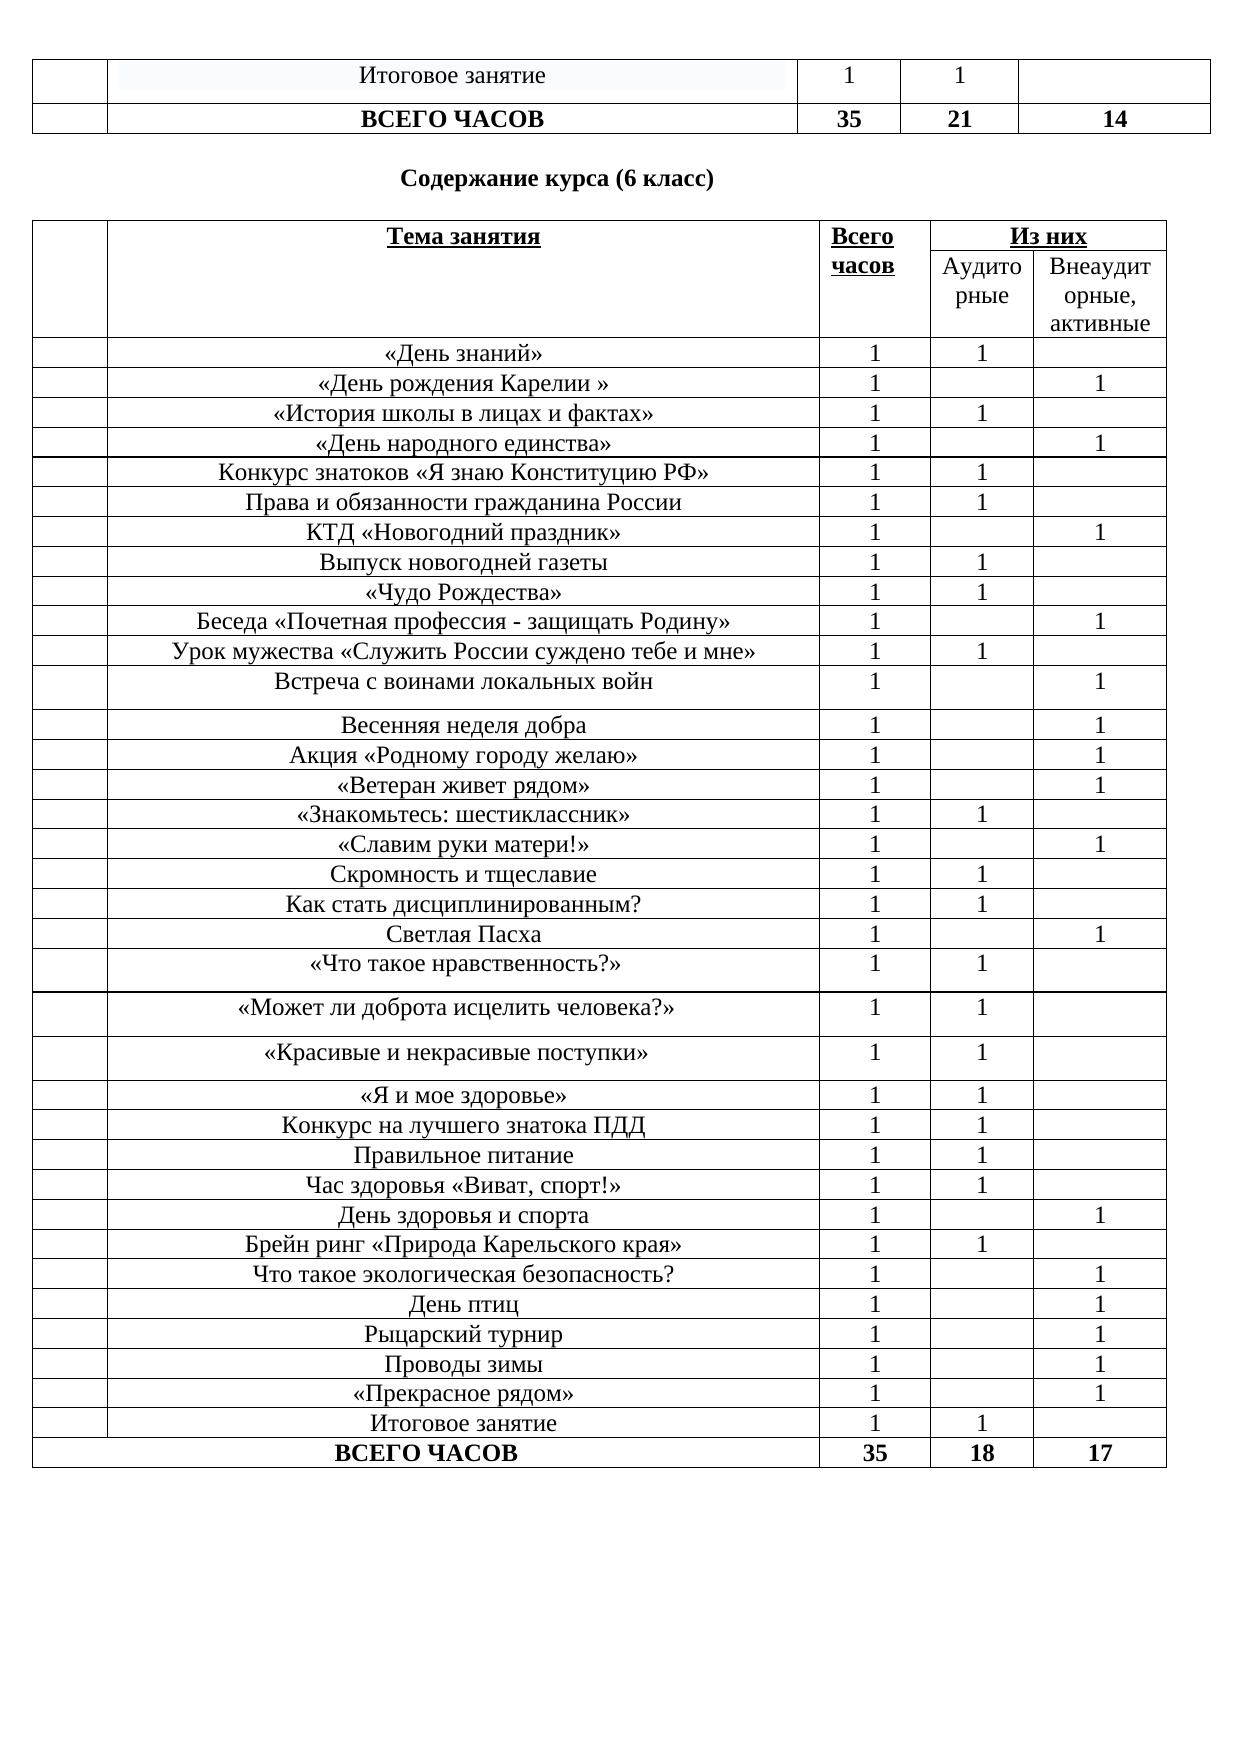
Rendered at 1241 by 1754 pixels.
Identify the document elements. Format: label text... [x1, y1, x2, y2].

table_cell [33, 770, 107, 798]
table_cell [33, 547, 107, 576]
table_cell 18 [931, 1438, 1033, 1467]
table_cell [931, 1289, 1033, 1318]
table_cell 1 [1034, 517, 1166, 546]
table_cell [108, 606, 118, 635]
table_cell [1034, 1408, 1166, 1437]
table_cell 21 [901, 104, 1018, 133]
table_cell [931, 1319, 1033, 1348]
table_cell Скромность и тщеславие [108, 859, 819, 888]
table_cell 1 [820, 889, 930, 918]
table_cell [33, 740, 107, 769]
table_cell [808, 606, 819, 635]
table_cell [1034, 398, 1166, 427]
table_cell [33, 104, 107, 133]
table_cell [1034, 1230, 1166, 1258]
table_cell 1 [1034, 1289, 1166, 1318]
table_cell Выпуск новогодней газеты [108, 547, 819, 576]
table_cell [33, 919, 107, 947]
table_cell 1 [820, 458, 930, 486]
table_cell [33, 1289, 107, 1318]
table_cell 35 [820, 1438, 930, 1467]
table_cell [1034, 458, 1166, 486]
table_cell Акция «Родному городу желаю» [108, 740, 819, 769]
table_cell [1034, 949, 1166, 991]
table_cell 1 [931, 458, 1033, 486]
table_cell Брейн ринг «Природа Карельского края» [108, 1230, 819, 1258]
table_cell 1 [931, 1081, 1033, 1109]
table_cell [33, 1230, 107, 1258]
table_cell [33, 1349, 107, 1377]
table_cell [1034, 800, 1166, 828]
table_cell [33, 636, 107, 665]
table_cell [33, 338, 107, 367]
table_cell [931, 919, 1033, 947]
table_cell [33, 1140, 107, 1169]
table_cell 1 [820, 1081, 930, 1109]
table_cell Проводы зимы [108, 1349, 819, 1377]
table_cell 1 [1034, 1379, 1166, 1407]
table_cell 1 [820, 428, 930, 456]
table_cell 1 [820, 666, 930, 709]
table_cell 1 [931, 949, 1033, 991]
table_cell [931, 666, 1033, 709]
table_cell 1 [820, 740, 930, 769]
table_cell 1 [820, 1037, 930, 1079]
table_cell День здоровья и спорта [108, 1200, 819, 1228]
table_cell 1 [820, 1230, 930, 1258]
table_cell 1 [1034, 829, 1166, 858]
table_cell 14 [1019, 104, 1210, 133]
table_cell [1034, 1140, 1166, 1169]
table_cell [33, 1081, 107, 1109]
table_cell [931, 606, 1033, 635]
table_cell 1 [1034, 606, 1166, 635]
table_cell 1 [820, 636, 930, 665]
table_cell 1 [1034, 1259, 1166, 1288]
table_cell Весенняя неделя добра [108, 710, 819, 739]
table_cell [931, 517, 1033, 546]
table_cell [33, 859, 107, 888]
table_cell 1 [931, 338, 1033, 367]
table_cell [33, 1408, 107, 1437]
table_cell 1 [820, 1319, 930, 1348]
table_cell Светлая Пасха [108, 919, 819, 947]
table_cell [33, 800, 107, 828]
table_cell [33, 666, 107, 709]
table_cell Права и обязанности гражданина России [108, 487, 819, 516]
table_cell 1 [1034, 740, 1166, 769]
table_header Всего часов [820, 221, 930, 337]
table_cell [931, 368, 1033, 397]
table_cell 1 [931, 1110, 1033, 1139]
table_cell [33, 949, 107, 991]
table_cell 1 [1034, 919, 1166, 947]
table_cell [33, 60, 107, 103]
table_cell 1 [820, 1170, 930, 1199]
table_cell «Чудо Рождества» [108, 577, 819, 605]
table_cell «Красивые и некрасивые поступки» [108, 1037, 819, 1079]
table_cell «Славим руки матери!» [108, 829, 819, 858]
table_cell «Знакомьтесь: шестиклассник» [108, 800, 819, 828]
table_cell [1034, 338, 1166, 367]
table_cell 1 [901, 60, 1018, 103]
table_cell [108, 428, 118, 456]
table_cell 1 [931, 993, 1033, 1036]
table_cell 1 [931, 1140, 1033, 1169]
table_cell 1 [931, 859, 1033, 888]
table_cell 1 [820, 770, 930, 798]
table_header [33, 221, 107, 337]
table_cell 1 [1034, 770, 1166, 798]
table_cell Встреча с воинами локальных войн [108, 666, 819, 709]
table_cell 1 [820, 949, 930, 991]
table_cell 1 [931, 398, 1033, 427]
table_cell [931, 428, 1033, 456]
table_cell [1034, 1081, 1166, 1109]
table_cell Как стать дисциплинированным? [108, 889, 819, 918]
table_cell [931, 710, 1033, 739]
table_cell [33, 368, 107, 397]
table_cell «День рождения Карелии » [108, 368, 819, 397]
table_cell 1 [820, 859, 930, 888]
table_cell 1 [820, 398, 930, 427]
table_cell «Прекрасное рядом» [108, 1379, 819, 1407]
table_cell 1 [820, 487, 930, 516]
table_cell 1 [1034, 1319, 1166, 1348]
table_cell [33, 1319, 107, 1348]
table_cell Час здоровья «Виват, спорт!» [108, 1170, 819, 1199]
table_cell [1034, 547, 1166, 576]
table_cell 1 [820, 829, 930, 858]
table_cell [1034, 487, 1166, 516]
table_cell [931, 1349, 1033, 1377]
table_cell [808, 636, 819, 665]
table_cell Рыцарский турнир [108, 1319, 819, 1348]
table_cell 1 [1034, 428, 1166, 456]
table_cell «Я и мое здоровье» [108, 1081, 819, 1109]
table_cell [33, 1259, 107, 1288]
table_cell 1 [1034, 666, 1166, 709]
table_cell [33, 458, 107, 486]
table_cell [33, 517, 107, 546]
table_cell 1 [820, 1349, 930, 1377]
table_cell 1 [820, 800, 930, 828]
table_cell 1 [820, 993, 930, 1036]
table_cell 1 [820, 1379, 930, 1407]
table_cell Правильное питание [108, 1140, 819, 1169]
table_cell [1034, 577, 1166, 605]
table_cell [33, 1110, 107, 1139]
table_cell 1 [1034, 1349, 1166, 1377]
table_cell «День знаний» [108, 338, 819, 367]
table_cell Конкурс на лучшего знатока ПДД [108, 1110, 819, 1139]
table_cell 1 [820, 1140, 930, 1169]
table_cell [931, 829, 1033, 858]
table_cell [33, 606, 107, 635]
table_cell 1 [820, 338, 930, 367]
table_cell 1 [931, 1230, 1033, 1258]
table_cell Внеаудиторные, активные [1034, 251, 1166, 337]
table_cell [1034, 1110, 1166, 1139]
table_cell 1 [820, 919, 930, 947]
table_cell [1019, 60, 1210, 103]
table_cell [1034, 1037, 1166, 1079]
table_cell 1 [931, 1170, 1033, 1199]
table_cell 1 [820, 517, 930, 546]
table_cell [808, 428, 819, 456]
table_cell [33, 487, 107, 516]
table_cell 1 [931, 487, 1033, 516]
table_cell [33, 1170, 107, 1199]
table_cell ВСЕГО ЧАСОВ [108, 104, 797, 133]
table_cell «Может ли доброта исцелить человека?» [108, 993, 819, 1036]
table_cell КТД «Новогодний праздник» [108, 517, 819, 546]
table_cell [33, 889, 107, 918]
table_header Из них [931, 221, 1166, 250]
table_cell [33, 398, 107, 427]
table_cell [33, 829, 107, 858]
table_cell Что такое экологическая безопасность? [108, 1259, 819, 1288]
table_cell «Что такое нравственность?» [108, 949, 819, 991]
table_cell [1034, 1170, 1166, 1199]
table_cell Итоговое занятие [108, 60, 797, 103]
table_cell 1 [931, 1037, 1033, 1079]
table_cell [931, 740, 1033, 769]
table_cell 1 [931, 577, 1033, 605]
table_cell [931, 1259, 1033, 1288]
table_cell 17 [1034, 1438, 1166, 1467]
table_cell 1 [820, 1289, 930, 1318]
table_cell Конкурс знатоков «Я знаю Конституцию РФ» [108, 458, 819, 486]
table_cell 1 [820, 1408, 930, 1437]
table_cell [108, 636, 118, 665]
table_cell 1 [1034, 710, 1166, 739]
table_cell 1 [820, 710, 930, 739]
table_cell День птиц [108, 1289, 819, 1318]
table_cell 1 [931, 1408, 1033, 1437]
table_cell [1034, 993, 1166, 1036]
table_cell 1 [820, 1110, 930, 1139]
table_header Тема занятия [108, 221, 819, 337]
table_cell [33, 993, 107, 1036]
table_cell 1 [931, 547, 1033, 576]
table_cell ВСЕГО ЧАСОВ [33, 1438, 819, 1467]
table_cell [931, 770, 1033, 798]
table_cell [931, 1379, 1033, 1407]
table_cell [33, 1037, 107, 1079]
table_cell [931, 1200, 1033, 1228]
table_cell «История школы в лицах и фактах» [108, 398, 819, 427]
table_cell [1034, 889, 1166, 918]
table_cell 1 [931, 800, 1033, 828]
table_cell [33, 1200, 107, 1228]
table_cell [1034, 859, 1166, 888]
table_cell 35 [798, 104, 900, 133]
table_cell 1 [820, 1259, 930, 1288]
table_cell 1 [931, 889, 1033, 918]
table_cell 1 [820, 547, 930, 576]
table_cell [33, 710, 107, 739]
table_cell Итоговое занятие [108, 1408, 819, 1437]
table_cell 1 [1034, 368, 1166, 397]
table_cell [33, 428, 107, 456]
table_cell 1 [820, 368, 930, 397]
table_cell 1 [931, 636, 1033, 665]
table_cell [1034, 636, 1166, 665]
table_cell [33, 1379, 107, 1407]
text Содержание курса (6 класс) [51, 163, 1063, 191]
table_cell 1 [1034, 1200, 1166, 1228]
table_cell 1 [820, 577, 930, 605]
table_cell 1 [820, 606, 930, 635]
table_cell 1 [820, 1200, 930, 1228]
table_cell 1 [798, 60, 900, 103]
table_cell «Ветеран живет рядом» [108, 770, 819, 798]
table_cell [33, 577, 107, 605]
table_cell Аудиторные [931, 251, 1033, 337]
